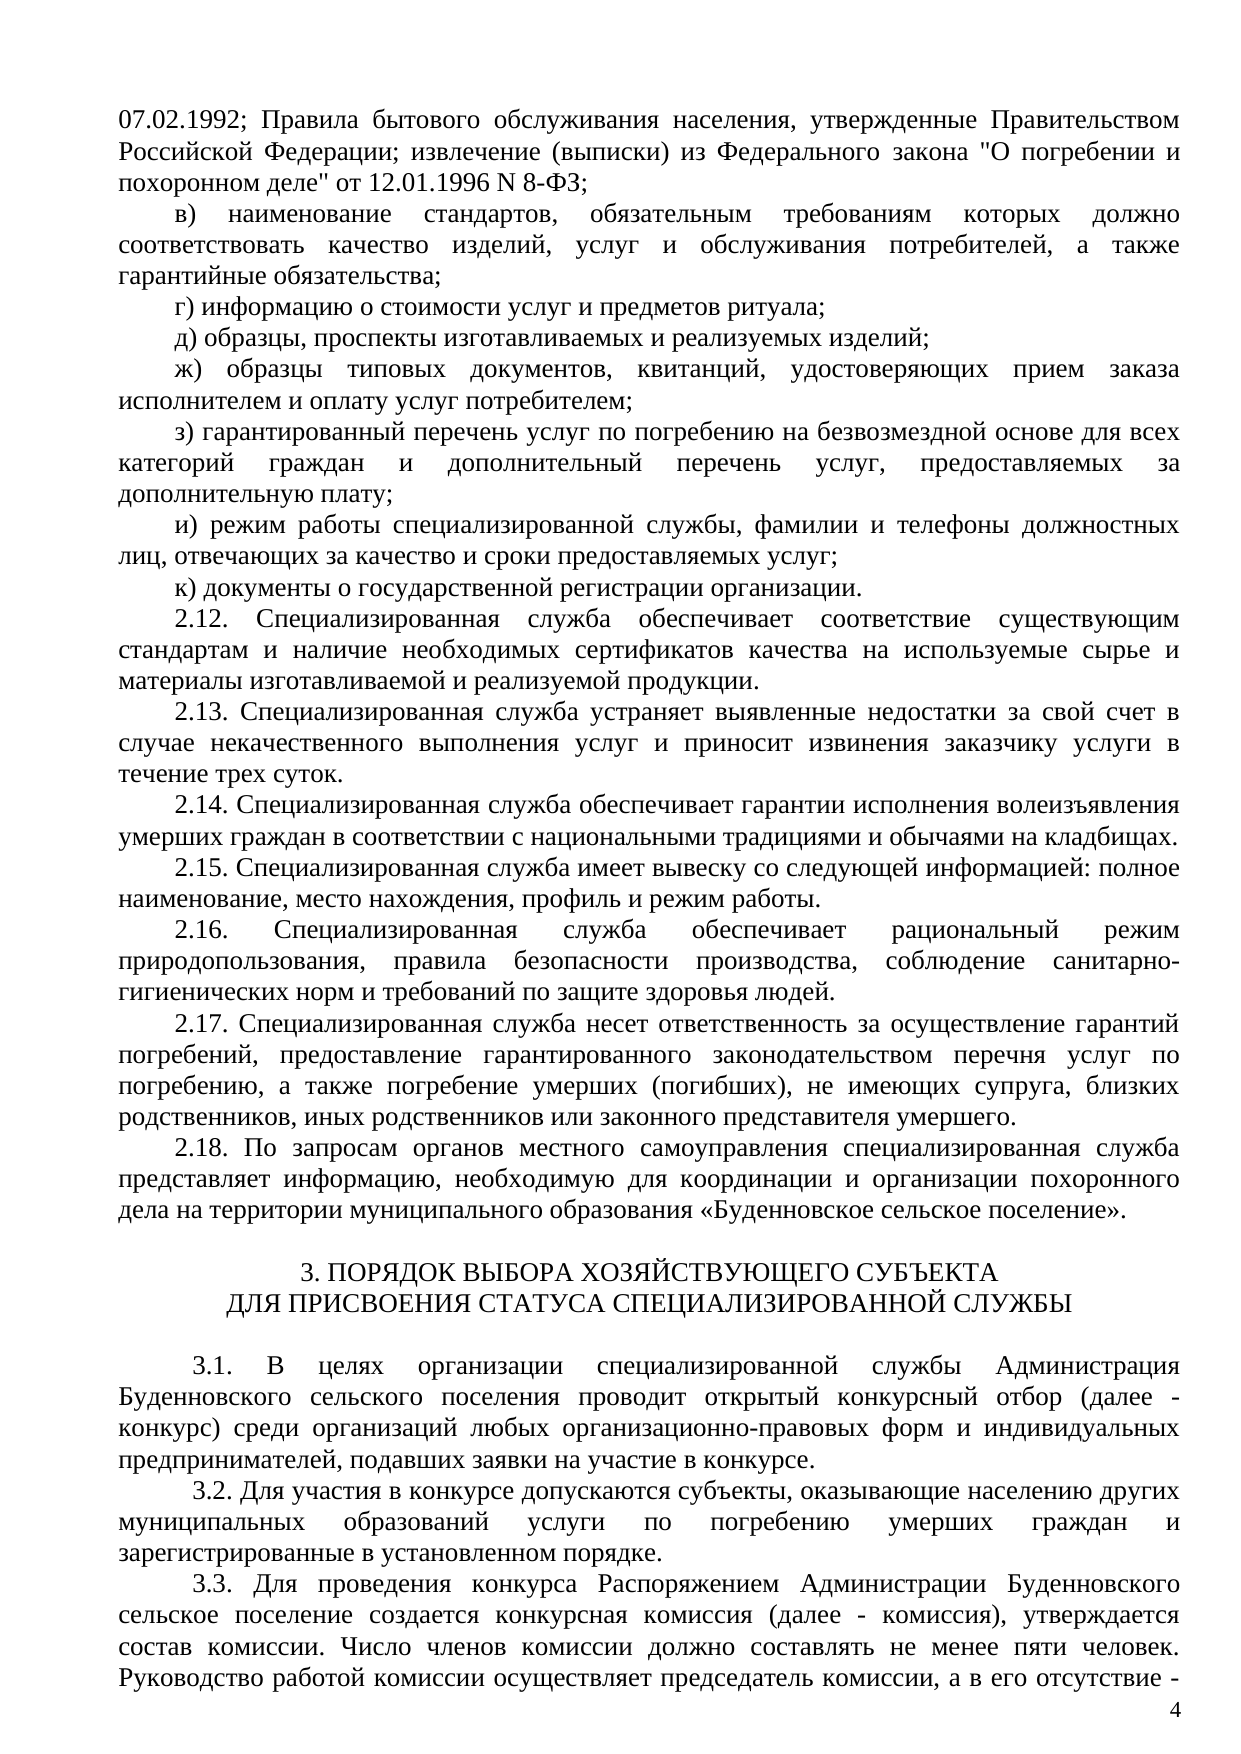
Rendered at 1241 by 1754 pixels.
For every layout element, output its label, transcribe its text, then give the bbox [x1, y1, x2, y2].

text 2.15. Специализированная служба имеет вывеску со следующей информацией: полное наименование, место нахождения, профиль и режим работы. [118, 851, 1181, 913]
text 3. ПОРЯДОК ВЫБОРА ХОЗЯЙСТВУЮЩЕГО СУБЪЕКТА [118, 1256, 1181, 1287]
text 3.2. Для участия в конкурсе допускаются субъекты, оказывающие населению других муниципальных образований услуги по погребению умерших граждан и зарегистрированные в установленном порядке. [118, 1474, 1181, 1567]
text 2.17. Специализированная служба несет ответственность за осуществление гарантий погребений, предоставление гарантированного законодательством перечня услуг по погребению, а также погребение умерших (погибших), не имеющих супруга, близких родственников, иных родственников или законного представителя умершего. [118, 1007, 1181, 1131]
text з) гарантированный перечень услуг по погребению на безвозмездной основе для всех категорий граждан и дополнительный перечень услуг, предоставляемых за дополнительную плату; [118, 415, 1181, 508]
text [118, 1567, 1181, 1692]
text 2.12. Специализированная служба обеспечивает соответствие существующим стандартам и наличие необходимых сертификатов качества на используемые сырье и материалы изготавливаемой и реализуемой продукции. [118, 602, 1181, 695]
text к) документы о государственной регистрации организации. [118, 571, 1181, 602]
text 2.14. Специализированная служба обеспечивает гарантии исполнения волеизъявления умерших граждан в соответствии с национальными традициями и обычаями на кладбищах. [118, 789, 1181, 851]
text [118, 103, 1181, 197]
text г) информацию о стоимости услуг и предметов ритуала; [118, 290, 1181, 321]
text 2.13. Специализированная служба устраняет выявленные недостатки за свой счет в случае некачественного выполнения услуг и приносит извинения заказчику услуги в течение трех суток. [118, 695, 1181, 789]
text ж) образцы типовых документов, квитанций, удостоверяющих прием заказа исполнителем и оплату услуг потребителем; [118, 353, 1181, 415]
text 2.18. По запросам органов местного самоуправления специализированная служба представляет информацию, необходимую для координации и организации похоронного дела на территории муниципального образования «Буденновское сельское поселение». [118, 1131, 1181, 1225]
text 3.1. В целях организации специализированной службы Администрация Буденновского сельского поселения проводит открытый конкурсный отбор (далее - конкурс) среди организаций любых организационно-правовых форм и индивидуальных предпринимателей, подавших заявки на участие в конкурсе. [118, 1349, 1181, 1474]
text и) режим работы специализированной службы, фамилии и телефоны должностных лиц, отвечающих за качество и сроки предоставляемых услуг; [118, 508, 1181, 571]
text д) образцы, проспекты изготавливаемых и реализуемых изделий; [118, 321, 1181, 353]
text ДЛЯ ПРИСВОЕНИЯ СТАТУСА СПЕЦИАЛИЗИРОВАННОЙ СЛУЖБЫ [118, 1287, 1181, 1318]
text 2.16. Специализированная служба обеспечивает рациональный режим природопользования, правила безопасности производства, соблюдение санитарно-гигиенических норм и требований по защите здоровья людей. [118, 913, 1181, 1007]
text в) наименование стандартов, обязательным требованиям которых должно соответствовать качество изделий, услуг и обслуживания потребителей, а также гарантийные обязательства; [118, 197, 1181, 290]
